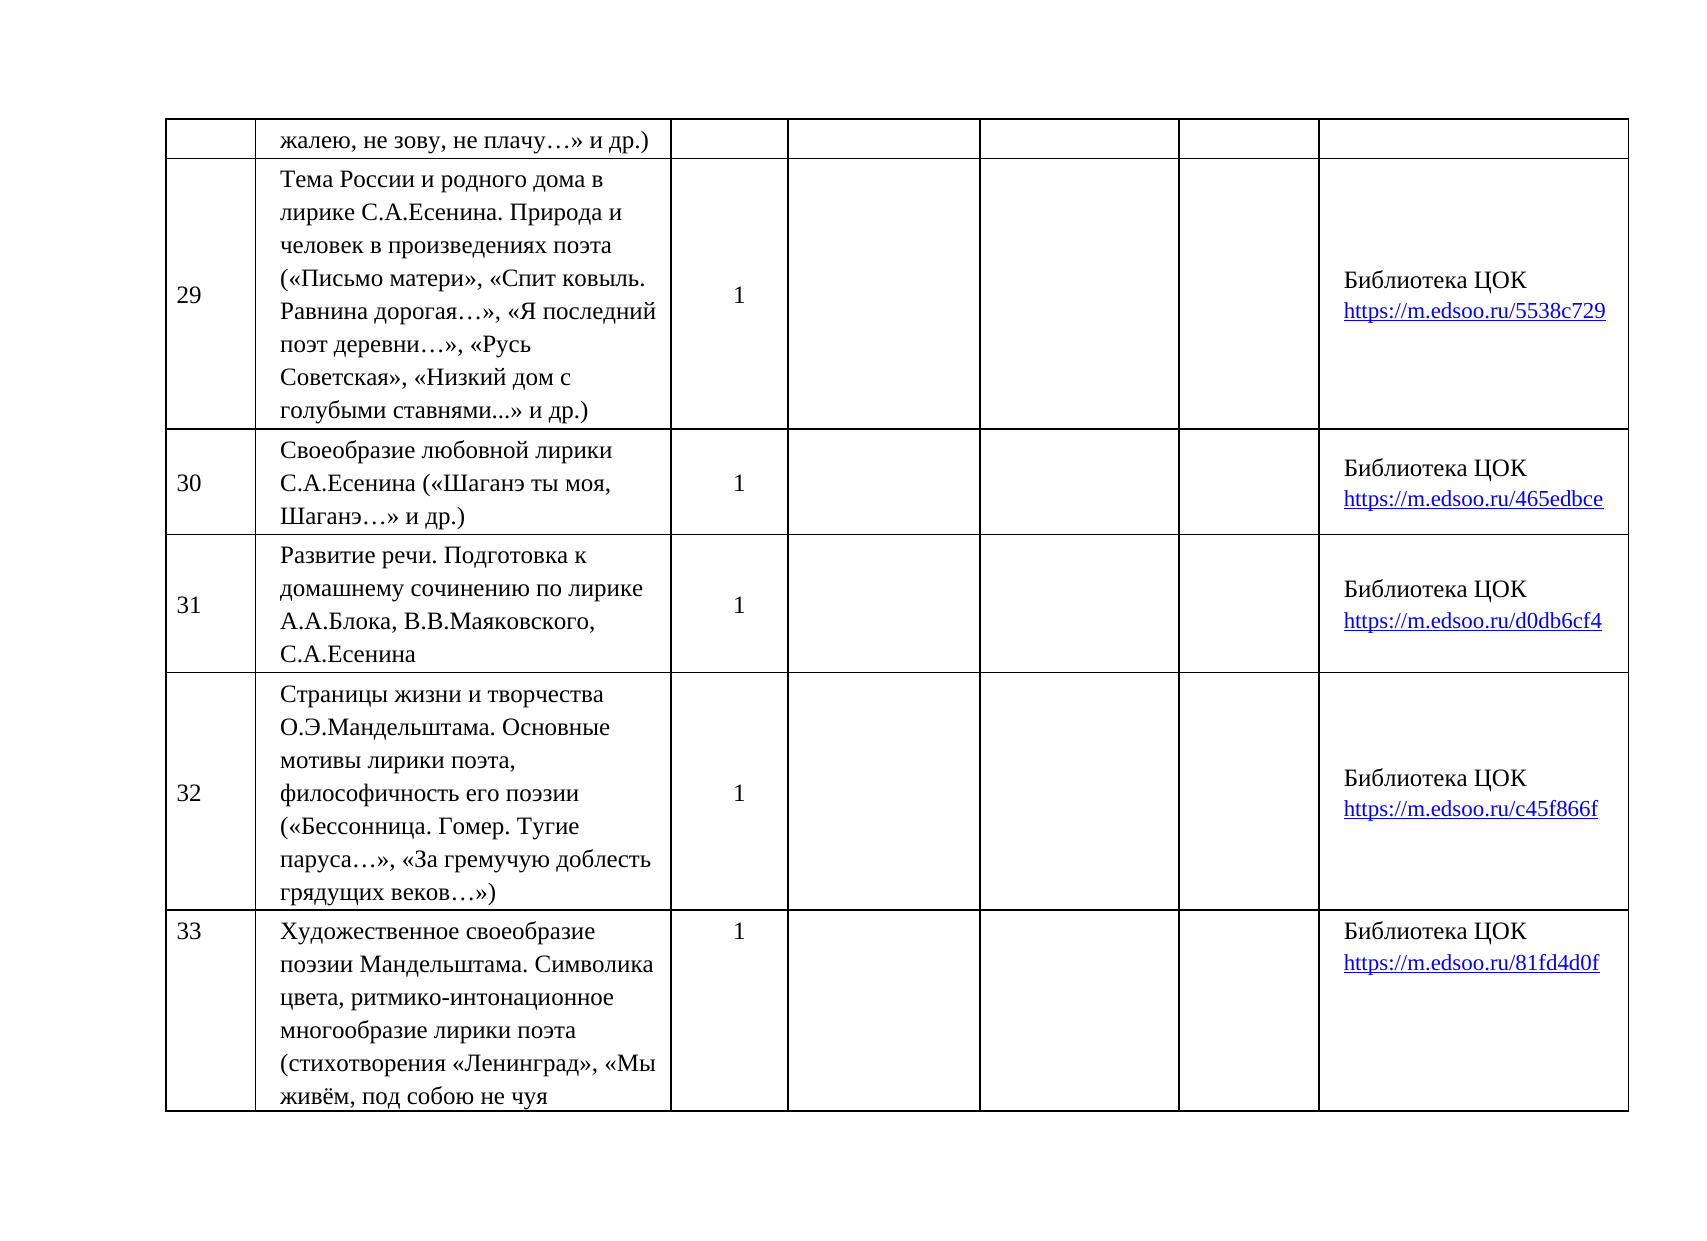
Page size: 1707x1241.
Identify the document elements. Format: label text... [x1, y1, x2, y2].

table_cell [1180, 159, 1318, 428]
table_cell [1180, 535, 1318, 672]
table_cell [981, 120, 1178, 157]
table_cell [981, 535, 1178, 672]
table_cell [1320, 120, 1628, 157]
table_cell 1 [672, 159, 787, 428]
table_cell [789, 430, 979, 533]
table_cell Развитие речи. Подготовка к домашнему сочинению по лирике А.А.Блока, В.В.Маяковского, С.А.Есенина [256, 535, 670, 672]
table_cell [981, 911, 1178, 1110]
table_cell 30 [167, 430, 255, 533]
table_cell [789, 911, 979, 1110]
table_cell 28 [167, 120, 255, 157]
table_cell [1180, 430, 1318, 533]
table_cell 29 [167, 159, 255, 428]
table_cell 32 [167, 673, 255, 909]
table_cell Своеобразие любовной лирики С.А.Есенина («Шаганэ ты моя, Шаганэ…» и др.) [256, 430, 670, 533]
table_cell [789, 673, 979, 909]
table_cell Библиотека ЦОК https://m.edsoo.ru/d0db6cf4 [1320, 535, 1628, 672]
table_cell 33 [167, 911, 255, 1110]
table_cell 1 [672, 120, 787, 157]
table_cell Библиотека ЦОК https://m.edsoo.ru/465edbce [1320, 430, 1628, 533]
table_cell [981, 673, 1178, 909]
table_cell Библиотека ЦОК https://m.edsoo.ru/c45f866f [1320, 673, 1628, 909]
table_cell [1180, 120, 1318, 157]
table_cell [981, 159, 1178, 428]
table_cell 1 [672, 911, 787, 1110]
table_cell 1 [672, 673, 787, 909]
table_cell [1180, 911, 1318, 1110]
table_cell Библиотека ЦОК https://m.edsoo.ru/5538c729 [1320, 159, 1628, 428]
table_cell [1320, 911, 1628, 1110]
table_cell [789, 535, 979, 672]
table_cell Страницы жизни и творчества О.Э.Мандельштама. Основные мотивы лирики поэта, философичность его поэзии («Бессонница. Гомер. Тугие паруса…», «За гремучую доблесть грядущих веков…») [256, 673, 670, 909]
table_cell 1 [672, 535, 787, 672]
table_cell [789, 159, 979, 428]
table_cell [256, 911, 670, 1110]
table_cell 31 [167, 535, 255, 672]
table_cell 1 [672, 430, 787, 533]
table_cell [981, 430, 1178, 533]
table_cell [256, 120, 670, 157]
table_cell [1180, 673, 1318, 909]
table_cell Тема России и родного дома в лирике С.А.Есенина. Природа и человек в произведениях поэта («Письмо матери», «Спит ковыль. Равнина дорогая…», «Я последний поэт деревни…», «Русь Советская», «Низкий дом с голубыми ставнями...» и др.) [256, 159, 670, 428]
table_cell [789, 120, 979, 157]
